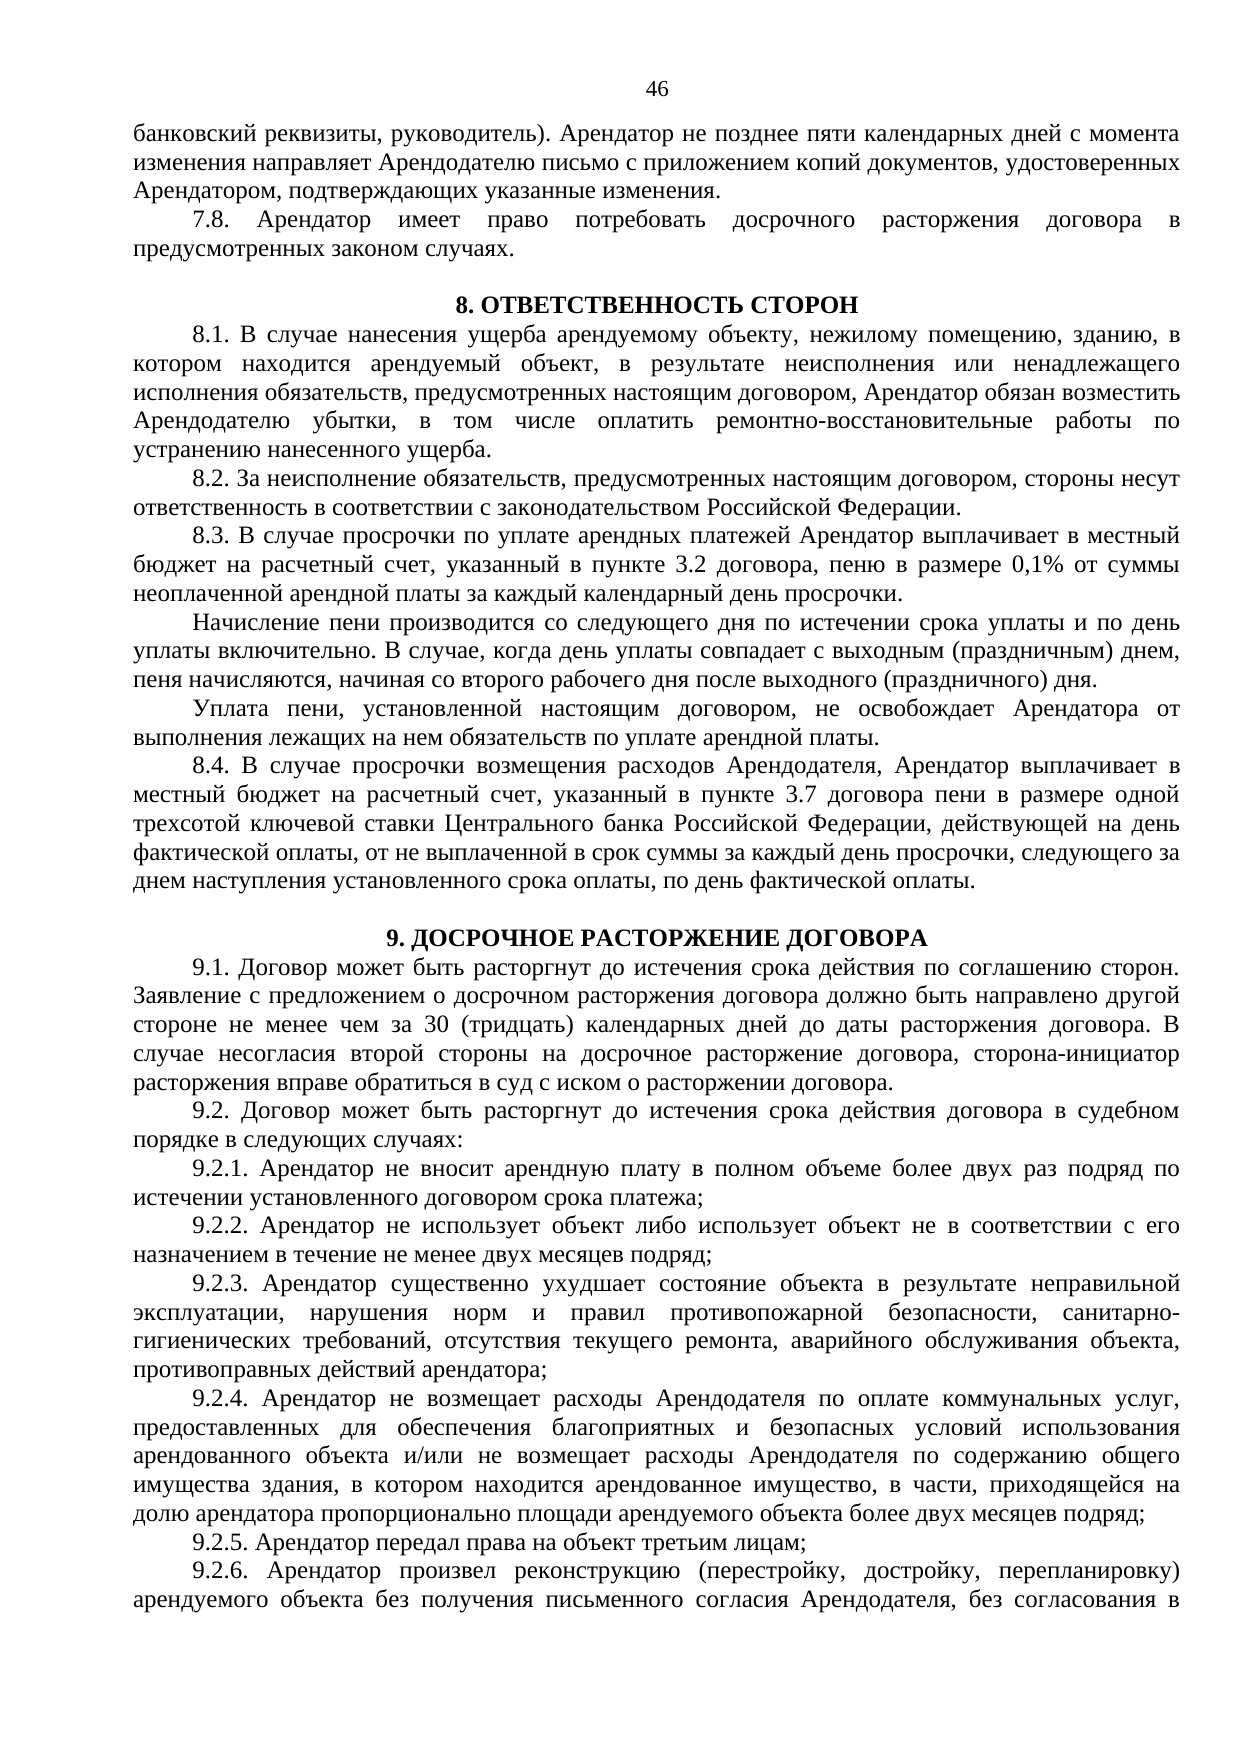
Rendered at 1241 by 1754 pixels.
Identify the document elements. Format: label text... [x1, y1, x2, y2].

text Начисление пени производится со следующего дня по истечении срока уплаты и по день уплаты включительно. В случае, когда день уплаты совпадает с выходным (праздничным) днем, пеня начисляются, начиная со второго рабочего дня после выходного (праздничного) дня. [133, 607, 1181, 693]
text 9.2.2. Арендатор не использует объект либо использует объект не в соответствии с его назначением в течение не менее двух месяцев подряд; [133, 1211, 1181, 1268]
text 9.2.5. Арендатор передал права на объект третьим лицам; [133, 1527, 1181, 1556]
text 9.2.1. Арендатор не вносит арендную плату в полном объеме более двух раз подряд по истечении установленного договором срока платежа; [133, 1153, 1181, 1211]
text Уплата пени, установленной настоящим договором, не освобождает Арендатора от выполнения лежащих на нем обязательств по уплате арендной платы. [133, 693, 1181, 751]
text 8.2. За неисполнение обязательств, предусмотренных настоящим договором, стороны несут ответственность в соответствии с законодательством Российской Федерации. [133, 463, 1181, 521]
text 8. ОТВЕТСТВЕННОСТЬ СТОРОН [133, 291, 1181, 319]
text 9.1. Договор может быть расторгнут до истечения срока действия по соглашению сторон. Заявление с предложением о досрочном расторжения договора должно быть направлено другой стороне не менее чем за 30 (тридцать) календарных дней до даты расторжения договора. В случае несогласия второй стороны на досрочное расторжение договора, сторона-инициатор расторжения вправе обратиться в суд с иском о расторжении договора. [133, 952, 1181, 1096]
text 9.2.4. Арендатор не возмещает расходы Арендодателя по оплате коммунальных услуг, предоставленных для обеспечения благоприятных и безопасных условий использования арендованного объекта и/или не возмещает расходы Арендодателя по содержанию общего имущества здания, в котором находится арендованное имущество, в части, приходящейся на долю арендатора пропорционально площади арендуемого объекта более двух месяцев подряд; [133, 1383, 1181, 1527]
text 9.2. Договор может быть расторгнут до истечения срока действия договора в судебном порядке в следующих случаях: [133, 1096, 1181, 1153]
text 9. ДОСРОЧНОЕ РАСТОРЖЕНИЕ ДОГОВОРА [133, 923, 1181, 952]
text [133, 1556, 1181, 1613]
text 8.4. В случае просрочки возмещения расходов Арендодателя, Арендатор выплачивает в местный бюджет на расчетный счет, указанный в пункте 3.7 договора пени в размере одной трехсотой ключевой ставки Центрального банка Российской Федерации, действующей на день фактической оплаты, от не выплаченной в срок суммы за каждый день просрочки, следующего за днем наступления установленного срока оплаты, по день фактической оплаты. [133, 751, 1181, 894]
text 7.8. Арендатор имеет право потребовать досрочного расторжения договора в предусмотренных законом случаях. [133, 204, 1181, 262]
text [133, 118, 1181, 204]
text 8.3. В случае просрочки по уплате арендных платежей Арендатор выплачивает в местный бюджет на расчетный счет, указанный в пункте 3.2 договора, пеню в размере 0,1% от суммы неоплаченной арендной платы за каждый календарный день просрочки. [133, 521, 1181, 607]
text 8.1. В случае нанесения ущерба арендуемому объекту, нежилому помещению, зданию, в котором находится арендуемый объект, в результате неисполнения или ненадлежащего исполнения обязательств, предусмотренных настоящим договором, Арендатор обязан возместить Арендодателю убытки, в том числе оплатить ремонтно-восстановительные работы по устранению нанесенного ущерба. [133, 319, 1181, 463]
text 9.2.3. Арендатор существенно ухудшает состояние объекта в результате неправильной эксплуатации, нарушения норм и правил противопожарной безопасности, санитарно-гигиенических требований, отсутствия текущего ремонта, аварийного обслуживания объекта, противоправных действий арендатора; [133, 1268, 1181, 1383]
